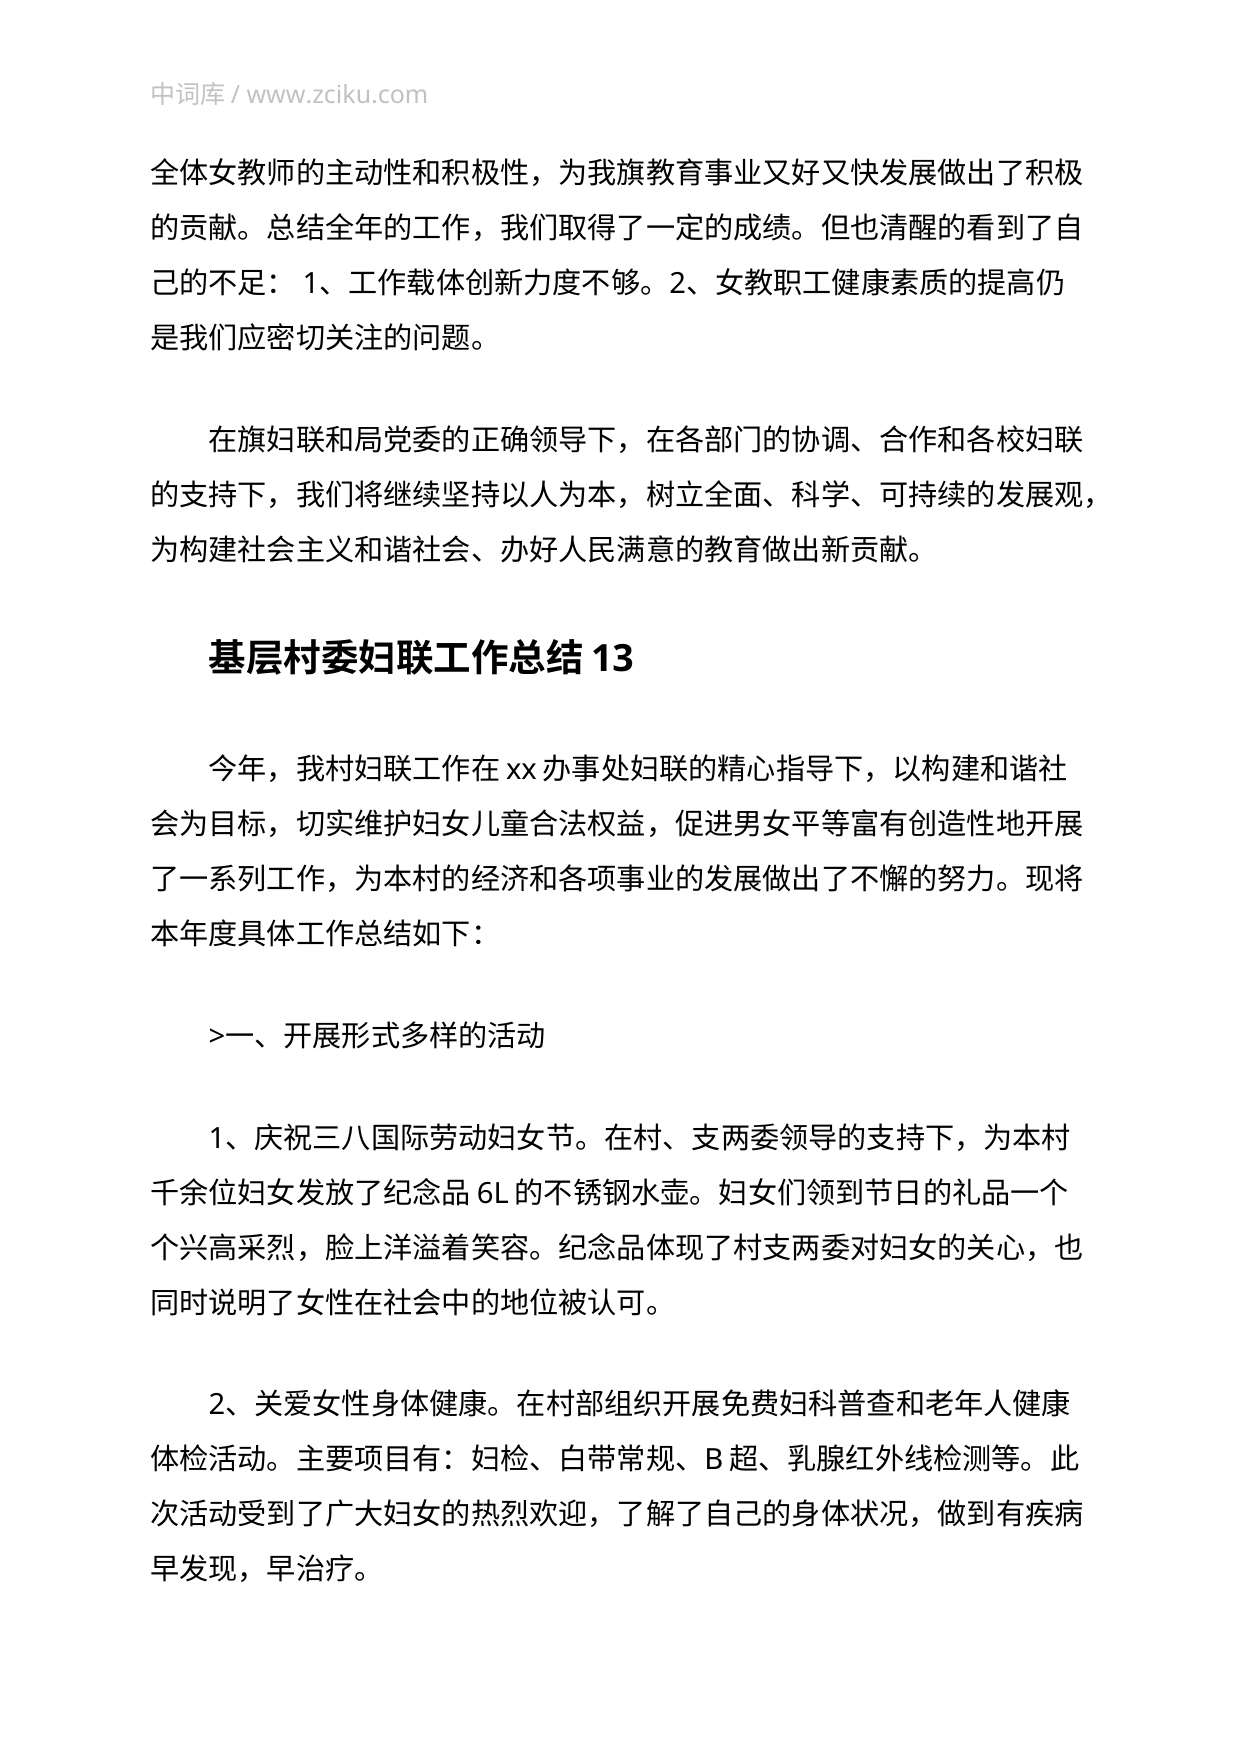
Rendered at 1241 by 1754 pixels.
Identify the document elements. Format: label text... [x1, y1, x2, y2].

text 1、庆祝三八国际劳动妇女节。在村、支两委领导的支持下，为本村千余位妇女发放了纪念品6L的不锈钢水壶。妇女们领到节日的礼品一个个兴高采烈，脸上洋溢着笑容。纪念品体现了村支两委对妇女的关心，也同时说明了女性在社会中的地位被认可。 [150, 1114, 1090, 1321]
text 2、关爱女性身体健康。在村部组织开展免费妇科普查和老年人健康体检活动。主要项目有：妇检、白带常规、B超、乳腺红外线检测等。此次活动受到了广大妇女的热烈欢迎，了解了自己的身体状况，做到有疾病早发现，早治疗。 [150, 1381, 1090, 1588]
text 今年，我村妇联工作在xx办事处妇联的精心指导下，以构建和谐社会为目标，切实维护妇女儿童合法权益，促进男女平等富有创造性地开展了一系列工作，为本村的经济和各项事业的发展做出了不懈的努力。现将本年度具体工作总结如下： [150, 746, 1090, 953]
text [150, 150, 1090, 357]
text >一、开展形式多样的活动 [150, 1012, 1090, 1055]
text 基层村委妇联工作总结13 [150, 628, 1090, 683]
text 在旗妇联和局党委的正确领导下，在各部门的协调、合作和各校妇联的支持下，我们将继续坚持以人为本，树立全面、科学、可持续的发展观，为构建社会主义和谐社会、办好人民满意的教育做出新贡献。 [150, 417, 1090, 569]
